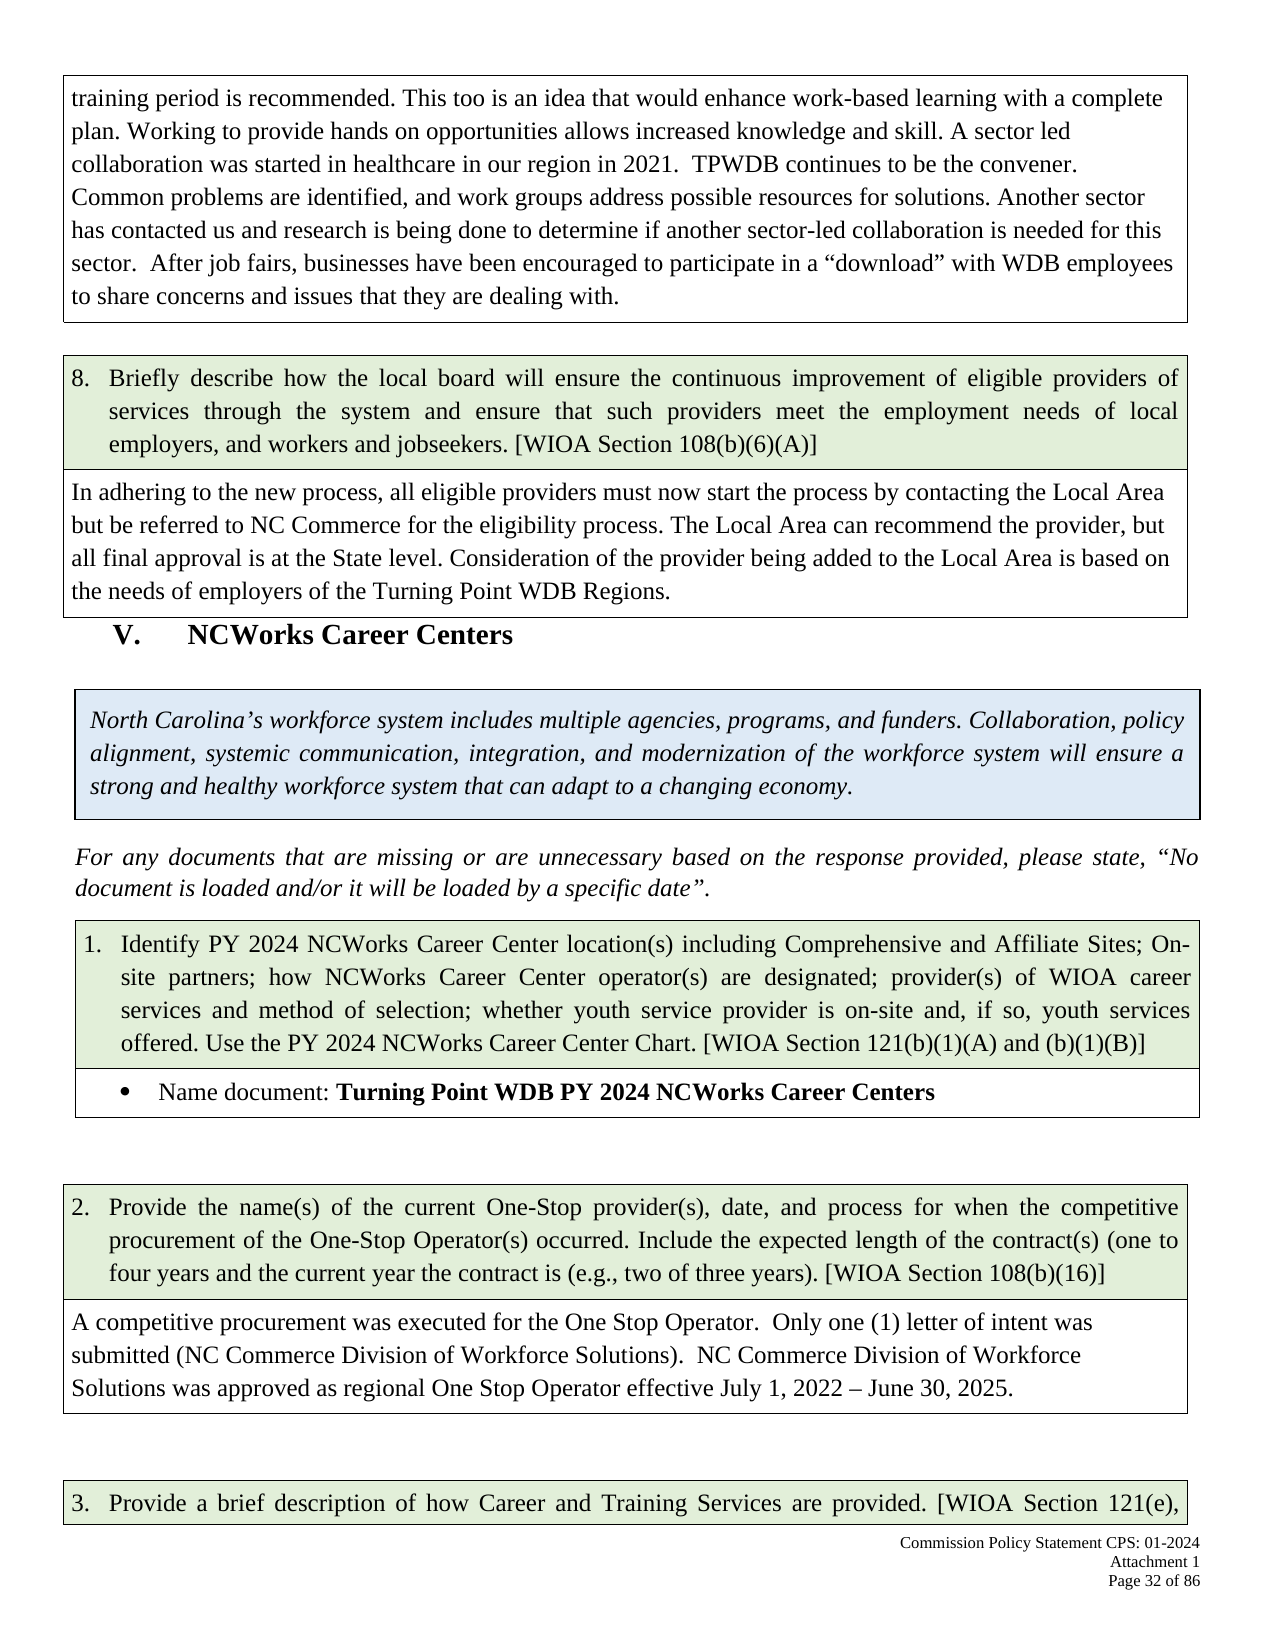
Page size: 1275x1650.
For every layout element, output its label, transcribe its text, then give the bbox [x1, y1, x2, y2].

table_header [64, 1481, 1187, 1524]
table_header Provide the name(s) of the current One-Stop provider(s), date, and process for when the competitive procurement of the One-Stop Operator(s) occurred. Include the expected length of the contract(s) (one to four years and the current year the contract is (e.g., two of three years). [WIOA Section 108(b)(16)] [64, 1185, 1187, 1299]
text For any documents that are missing or are unnecessary based on the response provided, please state, “No document is loaded and/or it will be loaded by a specific date”. [75, 842, 1200, 901]
table_header Briefly describe how the local board will ensure the continuous improvement of eligible providers of services through the system and ensure that such providers meet the employment needs of local employers, and workers and jobseekers. [WIOA Section 108(b)(6)(A)] [64, 356, 1187, 469]
table_cell Name document: Turning Point WDB PY 2024 NCWorks Career Centers [76, 1069, 1199, 1117]
table_header North Carolina’s workforce system includes multiple agencies, programs, and funders. Collaboration, policy alignment, systemic communication, integration, and modernization of the workforce system will ensure a strong and healthy workforce system that can adapt to a changing economy. [76, 690, 1199, 819]
list NCWorks Career Centers [112, 617, 1200, 651]
table_header Identify PY 2024 NCWorks Career Center location(s) including Comprehensive and Affiliate Sites; On-site partners; how NCWorks Career Center operator(s) are designated; provider(s) of WIOA career services and method of selection; whether youth service provider is on-site and, if so, youth services offered. Use the PY 2024 NCWorks Career Center Chart. [WIOA Section 121(b)(1)(A) and (b)(1)(B)] [76, 921, 1199, 1068]
